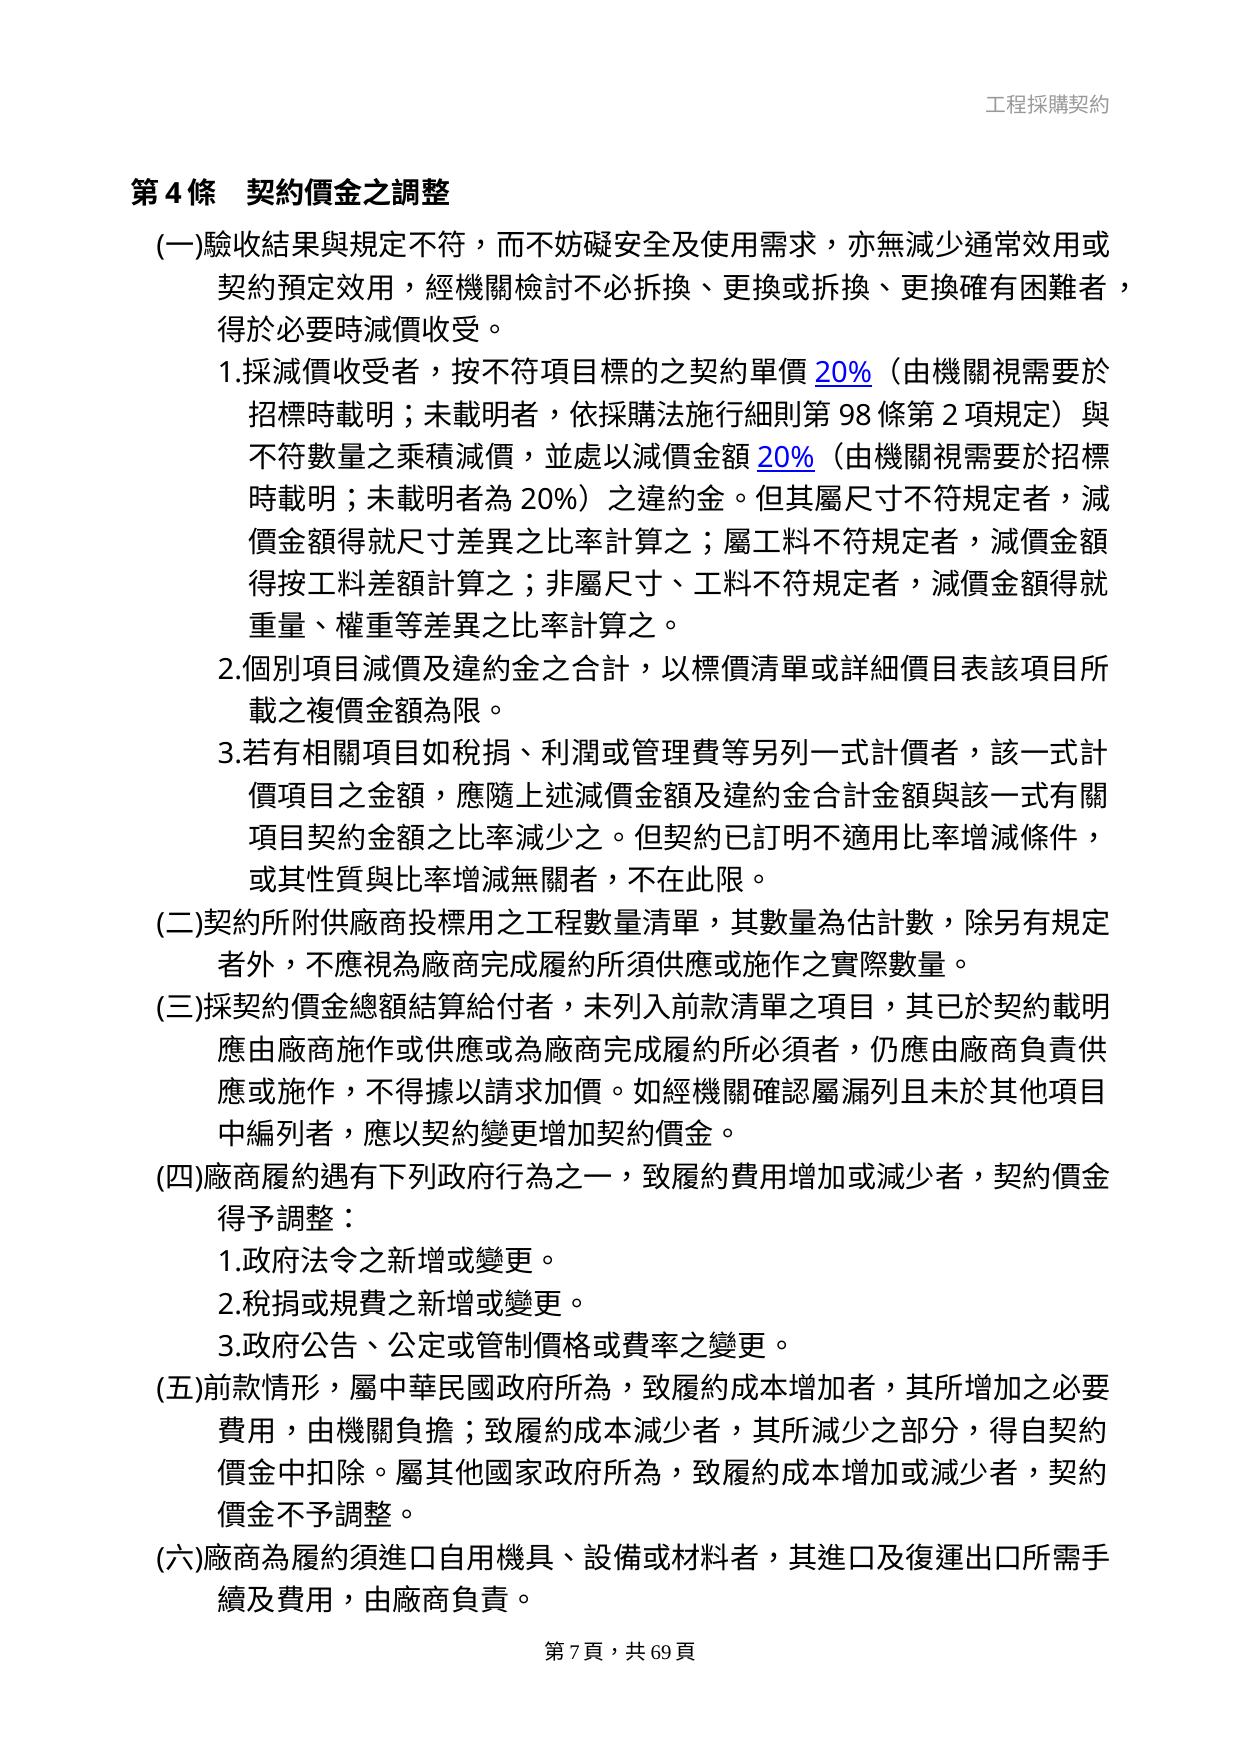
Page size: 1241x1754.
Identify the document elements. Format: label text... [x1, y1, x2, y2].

text 3.政府公告、公定或管制價格或費率之變更。 [217, 1323, 1110, 1365]
text (五)前款情形，屬中華民國政府所為，致履約成本增加者，其所增加之必要費用，由機關負擔；致履約成本減少者，其所減少之部分，得自契約價金中扣除。屬其他國家政府所為，致履約成本增加或減少者，契約價金不予調整。 [156, 1365, 1110, 1534]
text 1.政府法令之新增或變更。 [217, 1238, 1110, 1280]
text 2.個別項目減價及違約金之合計，以標價清單或詳細價目表該項目所載之複價金額為限。 [217, 645, 1110, 730]
text (三)採契約價金總額結算給付者，未列入前款清單之項目，其已於契約載明應由廠商施作或供應或為廠商完成履約所必須者，仍應由廠商負責供應或施作，不得據以請求加價。如經機關確認屬漏列且未於其他項目中編列者，應以契約變更增加契約價金。 [156, 984, 1110, 1153]
text 1.採減價收受者，按不符項目標的之契約單價20%（由機關視需要於招標時載明；未載明者，依採購法施行細則第98條第2項規定）與不符數量之乘積減價，並處以減價金額20%（由機關視需要於招標時載明；未載明者為20%）之違約金。但其屬尺寸不符規定者，減價金額得就尺寸差異之比率計算之；屬工料不符規定者，減價金額得按工料差額計算之；非屬尺寸、工料不符規定者，減價金額得就重量、權重等差異之比率計算之。 [217, 349, 1110, 645]
text (一)驗收結果與規定不符，而不妨礙安全及使用需求，亦無減少通常效用或契約預定效用，經機關檢討不必拆換、更換或拆換、更換確有困難者，得於必要時減價收受。 [156, 222, 1110, 349]
text (四)廠商履約遇有下列政府行為之一，致履約費用增加或減少者，契約價金得予調整： [156, 1153, 1110, 1238]
text (二)契約所附供廠商投標用之工程數量清單，其數量為估計數，除另有規定者外，不應視為廠商完成履約所須供應或施作之實際數量。 [156, 899, 1110, 984]
text 2.稅捐或規費之新增或變更。 [217, 1280, 1110, 1323]
text 第4條 契約價金之調整 [130, 169, 1110, 212]
text 3.若有相關項目如稅捐、利潤或管理費等另列一式計價者，該一式計價項目之金額，應隨上述減價金額及違約金合計金額與該一式有關項目契約金額之比率減少之。但契約已訂明不適用比率增減條件，或其性質與比率增減無關者，不在此限。 [217, 730, 1110, 899]
text (六)廠商為履約須進口自用機具、設備或材料者，其進口及復運出口所需手續及費用，由廠商負責。 [156, 1534, 1110, 1619]
